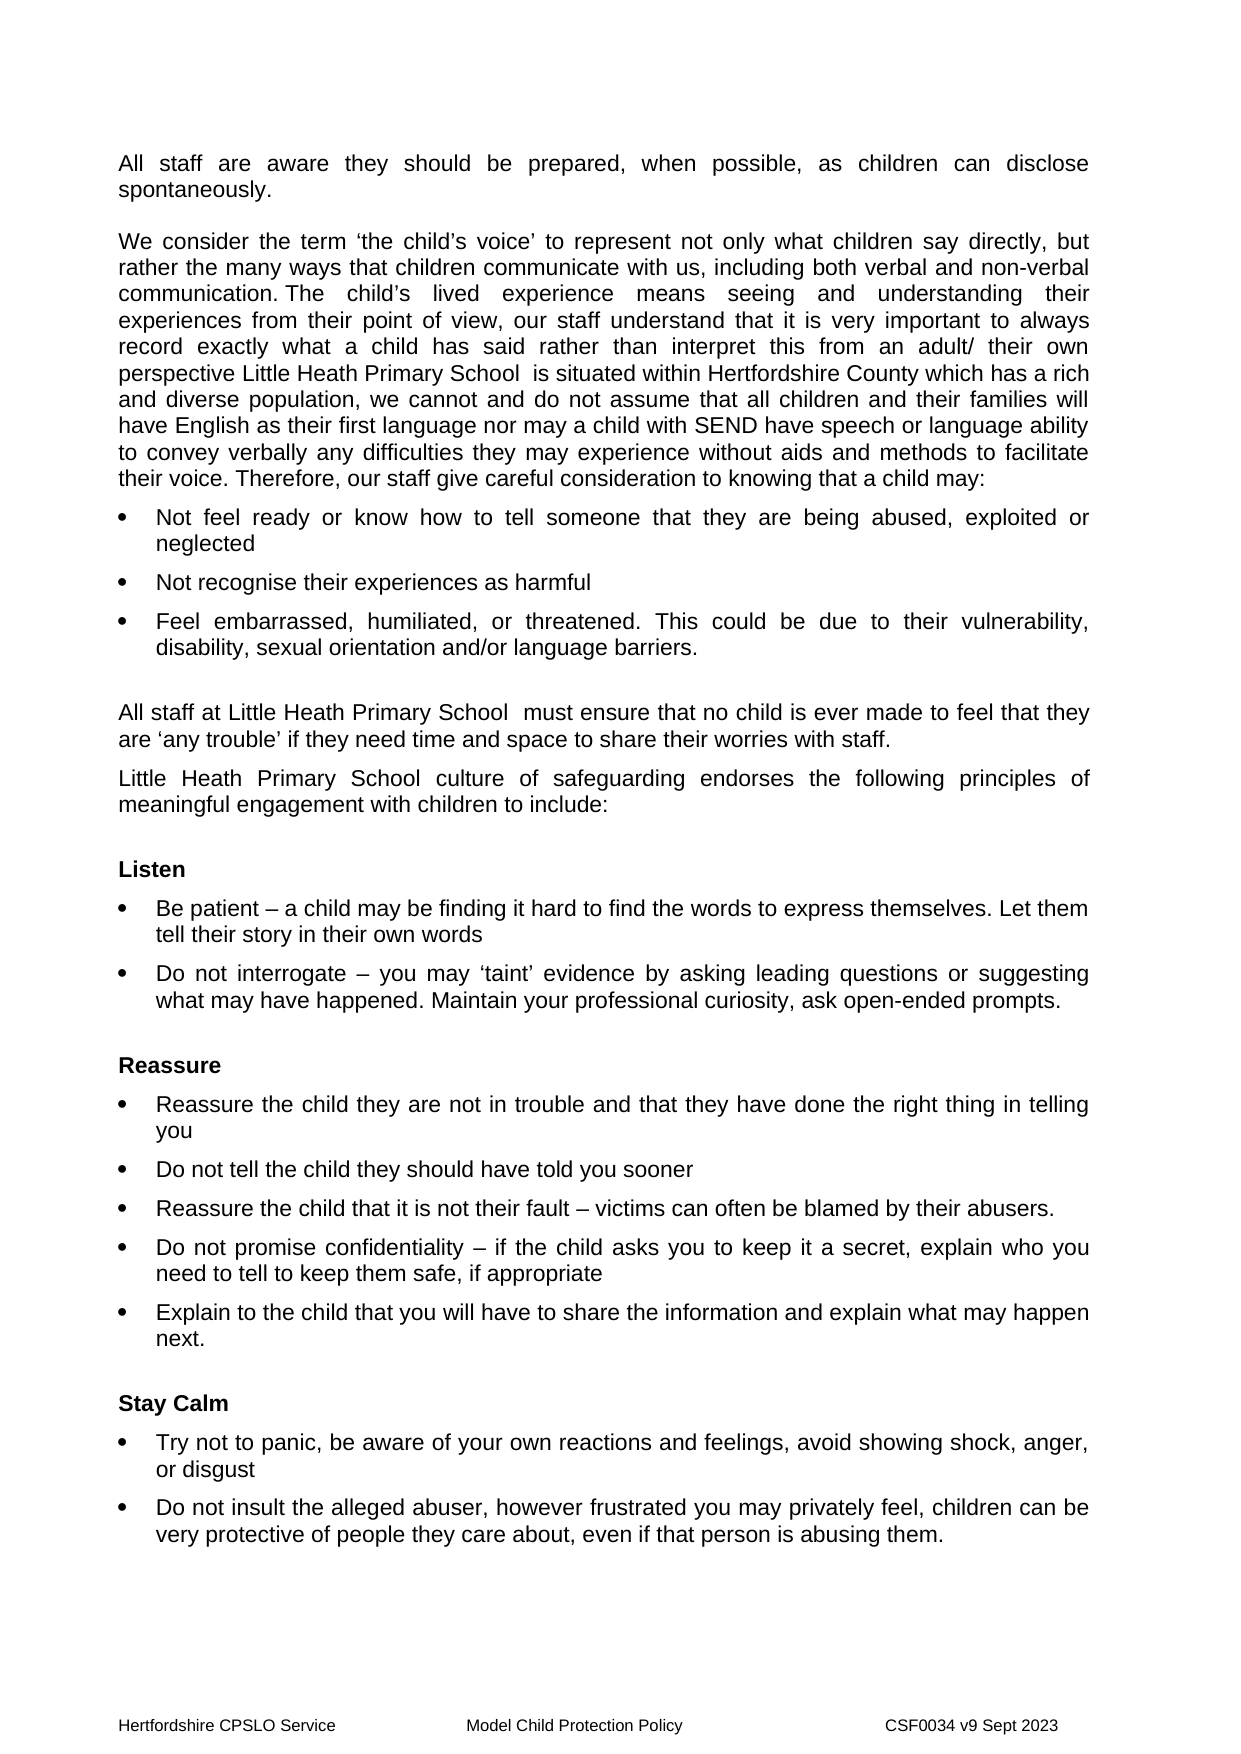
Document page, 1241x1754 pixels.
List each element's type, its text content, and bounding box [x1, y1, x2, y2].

text Try not to panic, be aware of your own reactions and feelings, avoid showing shock, anger, or disgust [118, 1429, 1090, 1482]
text Reassure [118, 1052, 1090, 1078]
text Be patient – a child may be finding it hard to find the words to express themselves. Let them tell their story in their own words [118, 895, 1090, 948]
text Do not promise confidentiality – if the child asks you to keep it a secret, explain who you need to tell to keep them safe, if appropriate [118, 1233, 1090, 1286]
text All staff are aware they should be prepared, when possible, as children can disclose spontaneously. [118, 150, 1090, 203]
text Reassure the child they are not in trouble and that they have done the right thing in telling you [118, 1091, 1090, 1143]
text Feel embarrassed, humiliated, or threatened. This could be due to their vulnerability, disability, sexual orientation and/or language barriers. [118, 608, 1090, 661]
text Reassure the child that it is not their fault – victims can often be blamed by their abusers. [118, 1195, 1090, 1221]
text Do not insult the alleged abuser, however frustrated you may privately feel, children can be very protective of people they care about, even if that person is abusing them. [118, 1494, 1090, 1547]
text Do not interrogate – you may ‘taint’ evidence by asking leading questions or suggesting what may have happened. Maintain your professional curiosity, ask open-ended prompts. [118, 960, 1090, 1013]
text Not feel ready or know how to tell someone that they are being abused, exploited or neglected [118, 504, 1090, 556]
text Do not tell the child they should have told you sooner [118, 1156, 1090, 1182]
text We consider the term ‘the child’s voice’ to represent not only what children say directly, but rather the many ways that children communicate with us, including both verbal and non-verbal communication. The child’s lived experience means seeing and understanding their experiences from their point of view, our staff understand that it is very important to always record exactly what a child has said rather than interpret this from an adult/ their own perspective Little Heath Primary School is situated within Hertfordshire County which has a rich and diverse population, we cannot and do not assume that all children and their families will have English as their first language nor may a child with SEND have speech or language ability to convey verbally any difficulties they may experience without aids and methods to facilitate their voice. Therefore, our staff give careful consideration to knowing that a child may: [118, 228, 1090, 491]
text Explain to the child that you will have to share the information and explain what may happen next. [118, 1299, 1090, 1351]
text Stay Calm [118, 1390, 1090, 1417]
text All staff at Little Heath Primary School must ensure that no child is ever made to feel that they are ‘any trouble’ if they need time and space to share their worries with staff. [118, 699, 1090, 752]
text Little Heath Primary School culture of safeguarding endorses the following principles of meaningful engagement with children to include: [118, 764, 1090, 817]
text Listen [118, 856, 1090, 882]
text Not recognise their experiences as harmful [118, 569, 1090, 595]
